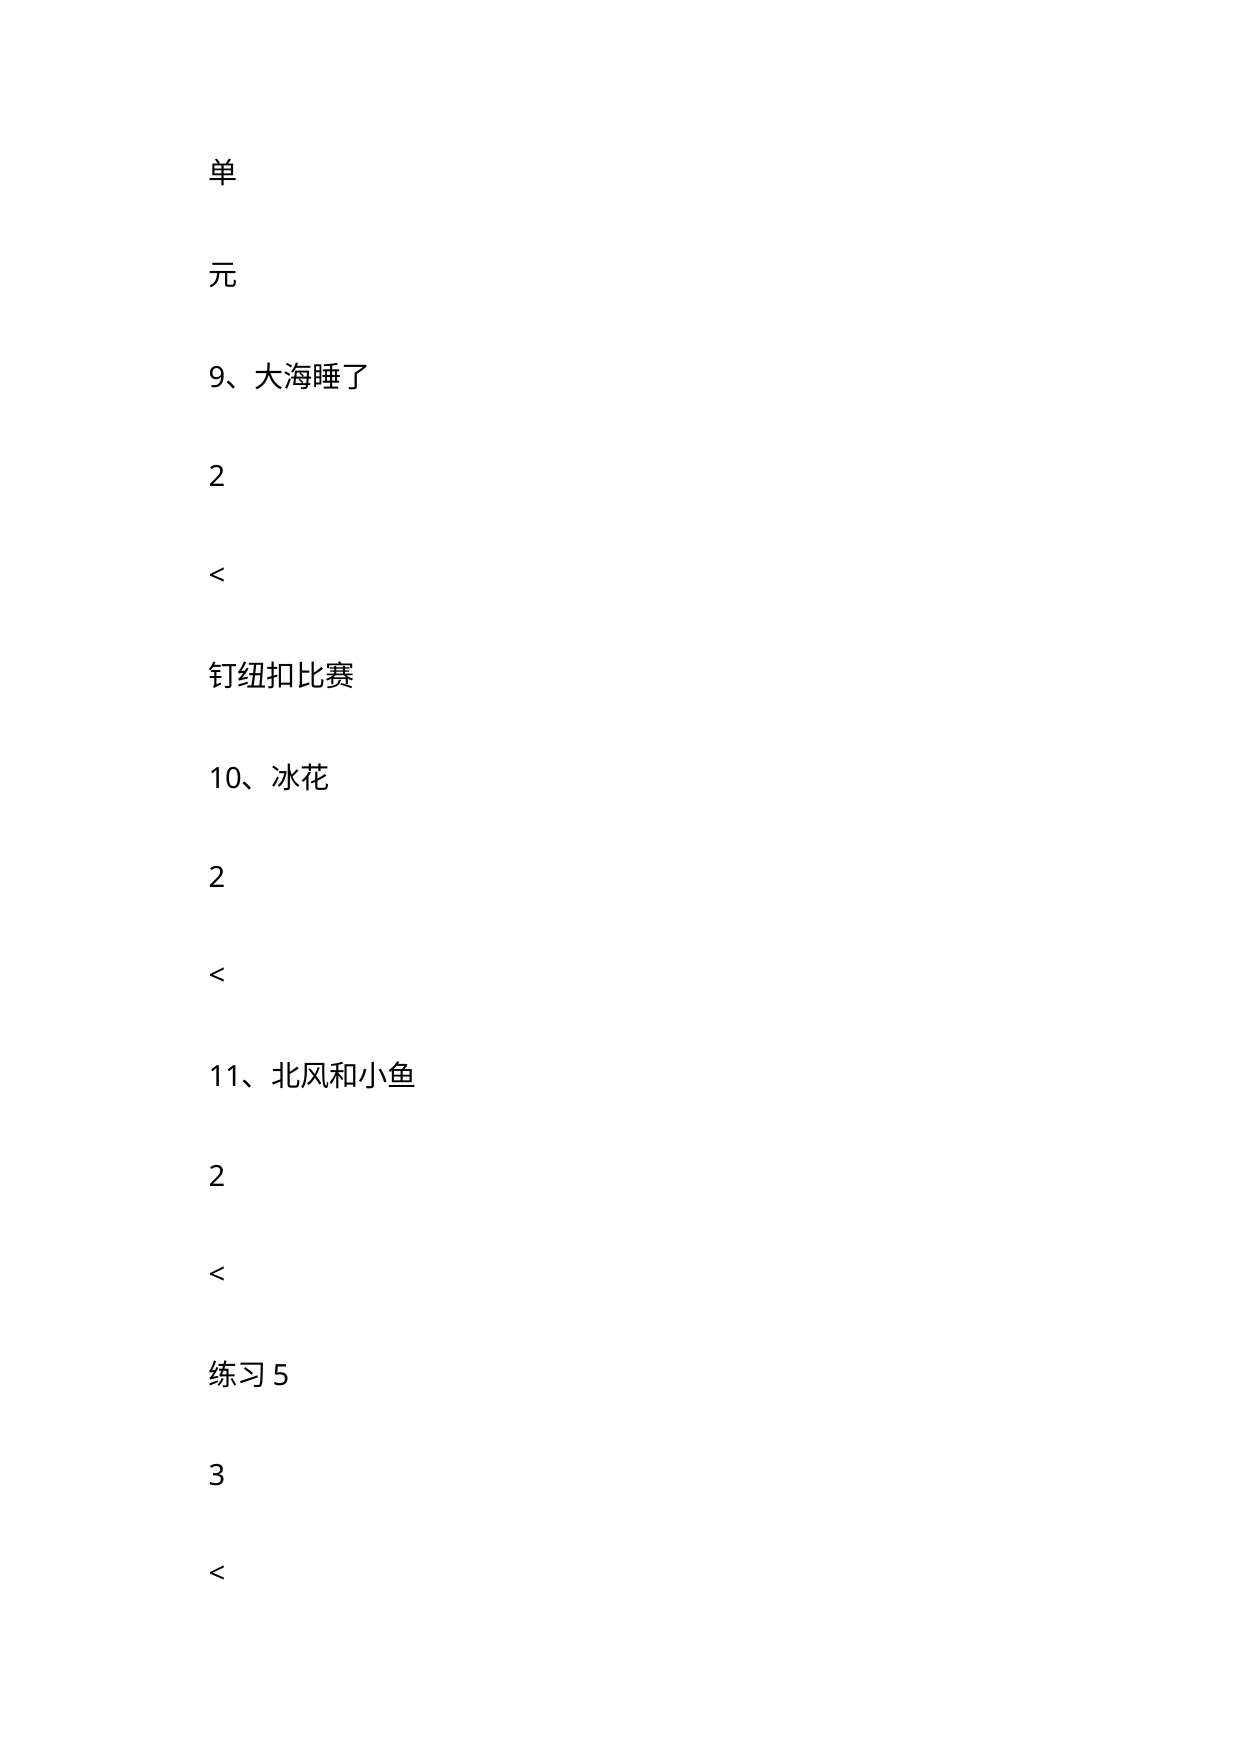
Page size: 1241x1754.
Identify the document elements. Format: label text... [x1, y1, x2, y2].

text 2 [150, 1155, 1090, 1195]
text 2 [150, 856, 1090, 896]
text < [150, 1552, 1090, 1592]
text 11、北风和小鱼 [150, 1053, 1090, 1095]
text 3 [150, 1454, 1090, 1493]
text < [150, 954, 1090, 994]
text < [150, 554, 1090, 594]
text 单 [150, 150, 1090, 192]
text 钉纽扣比赛 [150, 652, 1090, 695]
text 10、冰花 [150, 754, 1090, 797]
text 9、大海睡了 [150, 353, 1090, 396]
text 练习5 [150, 1352, 1090, 1394]
text 元 [150, 252, 1090, 294]
text < [150, 1253, 1090, 1293]
text 2 [150, 456, 1090, 495]
